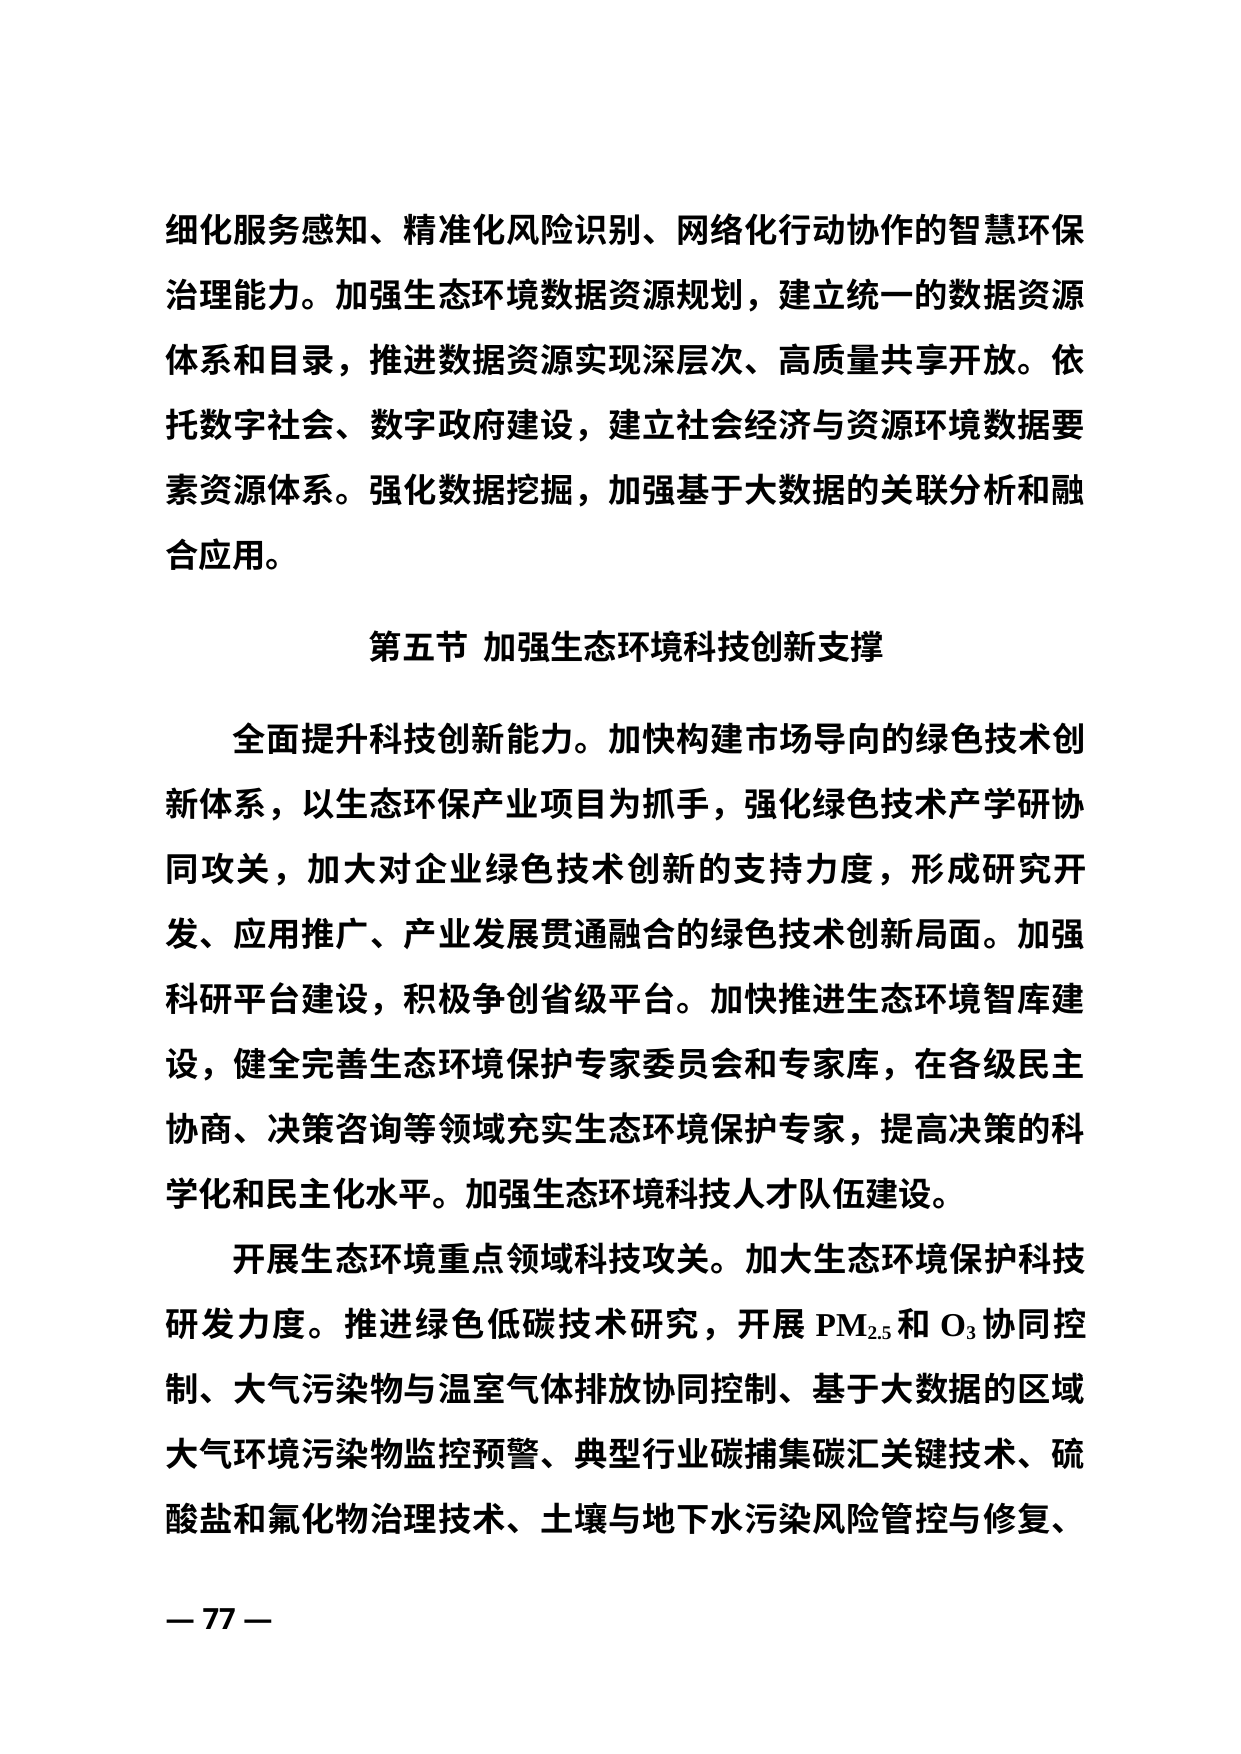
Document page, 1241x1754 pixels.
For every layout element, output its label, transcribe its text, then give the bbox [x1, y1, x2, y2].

subtitle 第五节 加强生态环境科技创新支撑 [165, 612, 1087, 677]
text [165, 195, 1087, 585]
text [165, 1224, 1087, 1549]
text 全面提升科技创新能力。加快构建市场导向的绿色技术创新体系，以生态环保产业项目为抓手，强化绿色技术产学研协同攻关，加大对企业绿色技术创新的支持力度，形成研究开发、应用推广、产业发展贯通融合的绿色技术创新局面。加强科研平台建设，积极争创省级平台。加快推进生态环境智库建设，健全完善生态环境保护专家委员会和专家库，在各级民主协商、决策咨询等领域充实生态环境保护专家，提高决策的科学化和民主化水平。加强生态环境科技人才队伍建设。 [165, 704, 1087, 1224]
